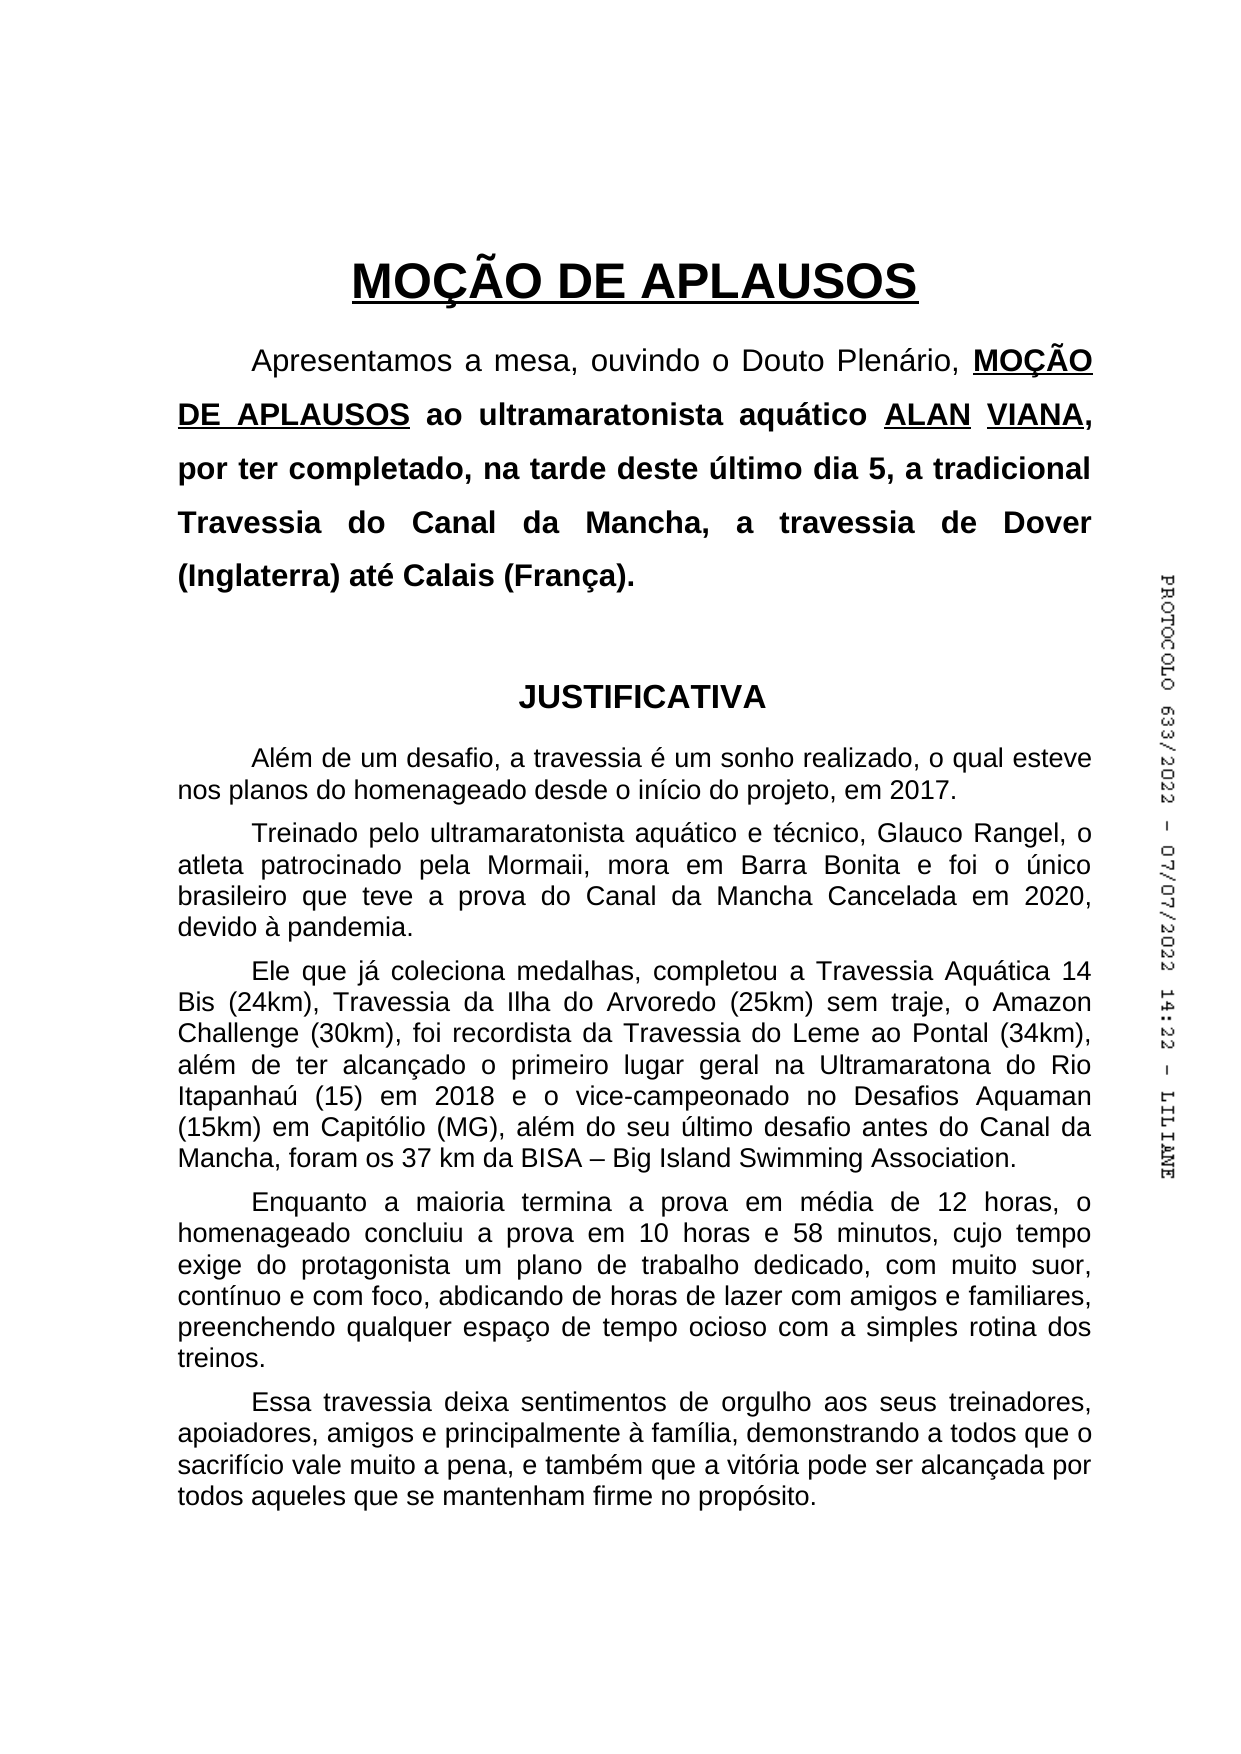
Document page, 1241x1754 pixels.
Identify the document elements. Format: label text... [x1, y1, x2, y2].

picture [1135, 571, 1198, 1183]
text MOÇÃO DE APLAUSOS [177, 251, 1093, 308]
text Treinado pelo ultramaratonista aquático e técnico, Glauco Rangel, o atleta patrocinado pela Mormaii, mora em Barra Bonita e foi o único brasileiro que teve a prova do Canal da Mancha Cancelada em 2020, devido à pandemia. [177, 817, 1093, 942]
text JUSTIFICATIVA [192, 677, 1093, 716]
text Apresentamos a mesa, ouvindo o Douto Plenário, MOÇÃO DE APLAUSOS ao ultramaratonista aquático ALAN VIANA, por ter completado, na tarde deste último dia 5, a tradicional Travessia do Canal da Mancha, a travessia de Dover (Inglaterra) até Calais (França). [177, 342, 1093, 593]
text Enquanto a maioria termina a prova em média de 12 horas, o homenageado concluiu a prova em 10 horas e 58 minutos, cujo tempo exige do protagonista um plano de trabalho dedicado, com muito suor, contínuo e com foco, abdicando de horas de lazer com amigos e familiares, preenchendo qualquer espaço de tempo ocioso com a simples rotina dos treinos. [177, 1186, 1093, 1374]
text Além de um desafio, a travessia é um sonho realizado, o qual esteve nos planos do homenageado desde o início do projeto, em 2017. [177, 742, 1093, 805]
text Essa travessia deixa sentimentos de orgulho aos seus treinadores, apoiadores, amigos e principalmente à família, demonstrando a todos que o sacrifício vale muito a pena, e também que a vitória pode ser alcançada por todos aqueles que se mantenham firme no propósito. [177, 1386, 1093, 1511]
text Ele que já coleciona medalhas, completou a Travessia Aquática 14 Bis (24km), Travessia da Ilha do Arvoredo (25km) sem traje, o Amazon Challenge (30km), foi recordista da Travessia do Leme ao Pontal (34km), além de ter alcançado o primeiro lugar geral na Ultramaratona do Rio Itapanhaú (15) em 2018 e o vice-campeonado no Desafios Aquaman (15km) em Capitólio (MG), além do seu último desafio antes do Canal da Mancha, foram os 37 km da BISA – Big Island Swimming Association. [177, 955, 1093, 1174]
